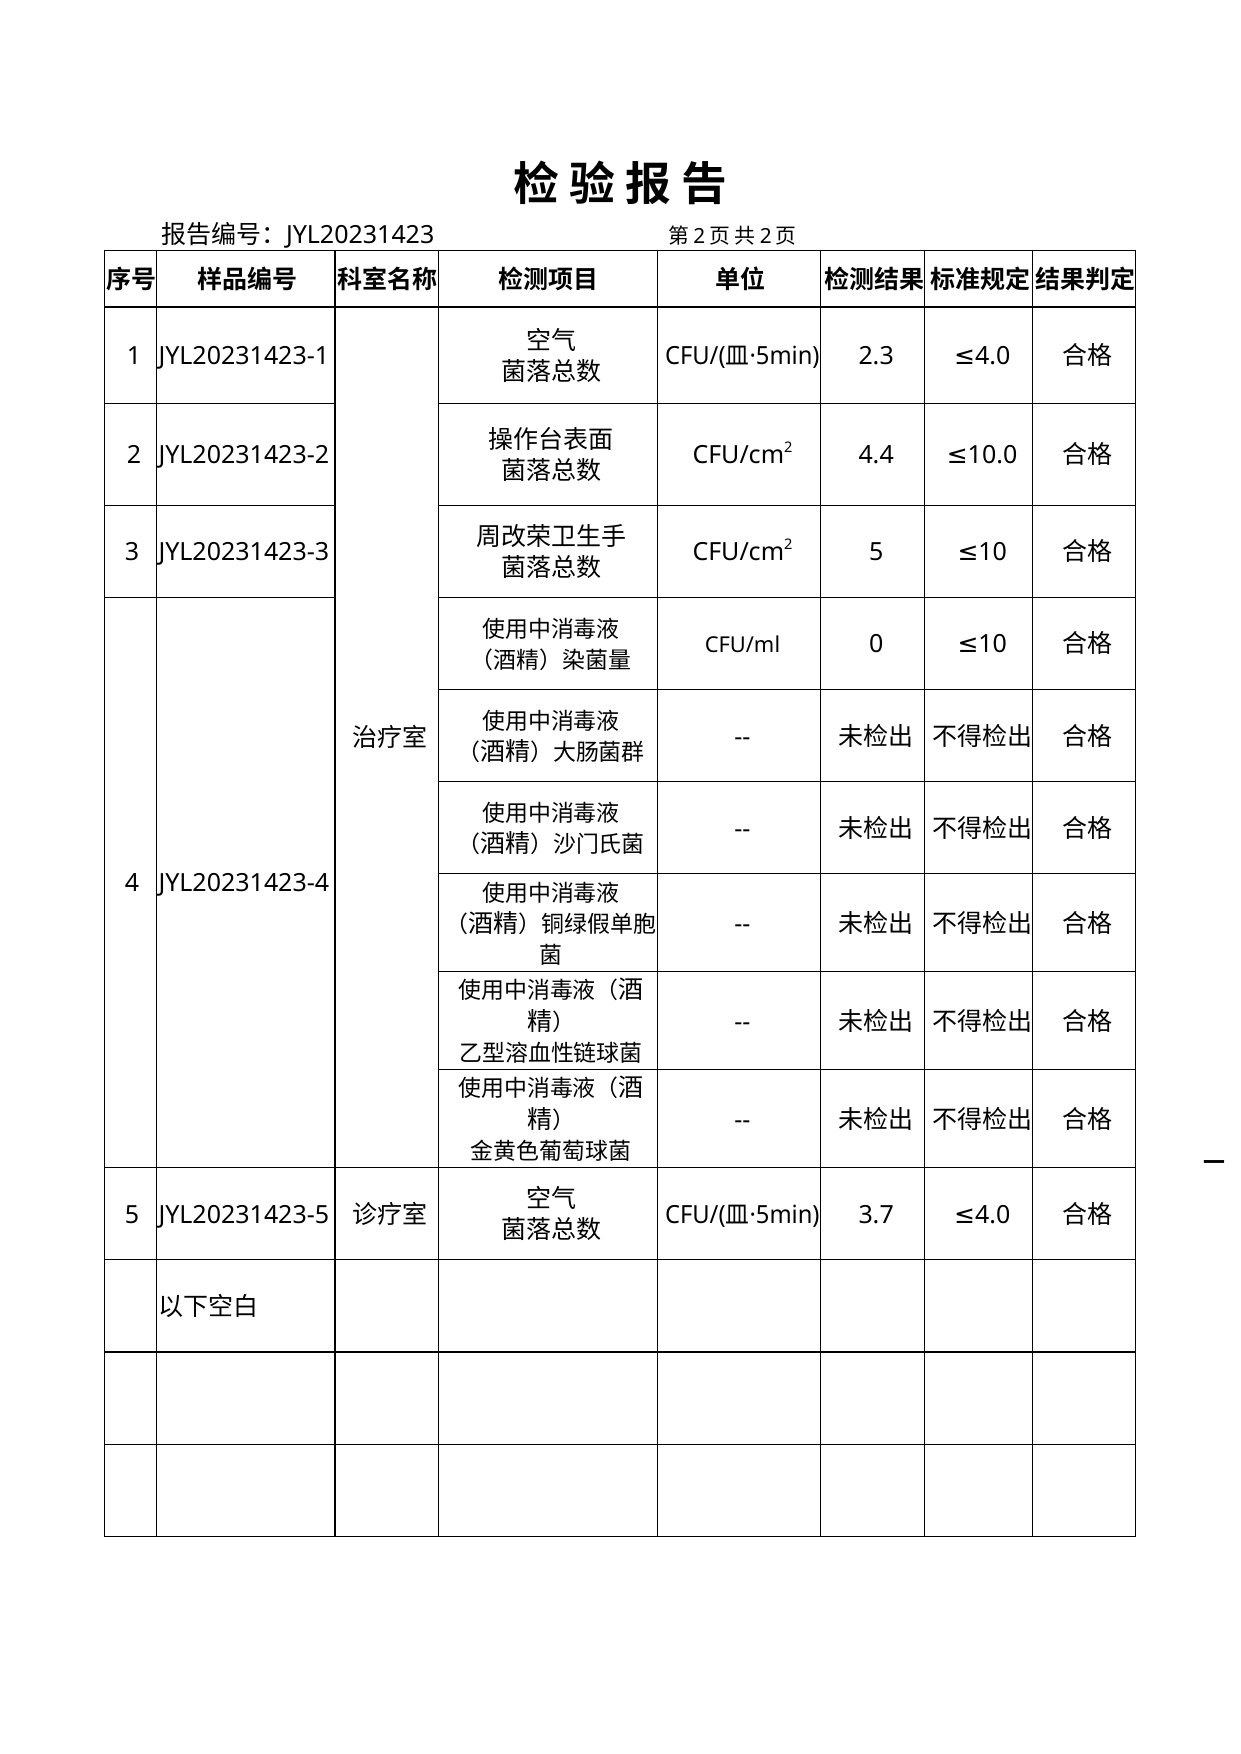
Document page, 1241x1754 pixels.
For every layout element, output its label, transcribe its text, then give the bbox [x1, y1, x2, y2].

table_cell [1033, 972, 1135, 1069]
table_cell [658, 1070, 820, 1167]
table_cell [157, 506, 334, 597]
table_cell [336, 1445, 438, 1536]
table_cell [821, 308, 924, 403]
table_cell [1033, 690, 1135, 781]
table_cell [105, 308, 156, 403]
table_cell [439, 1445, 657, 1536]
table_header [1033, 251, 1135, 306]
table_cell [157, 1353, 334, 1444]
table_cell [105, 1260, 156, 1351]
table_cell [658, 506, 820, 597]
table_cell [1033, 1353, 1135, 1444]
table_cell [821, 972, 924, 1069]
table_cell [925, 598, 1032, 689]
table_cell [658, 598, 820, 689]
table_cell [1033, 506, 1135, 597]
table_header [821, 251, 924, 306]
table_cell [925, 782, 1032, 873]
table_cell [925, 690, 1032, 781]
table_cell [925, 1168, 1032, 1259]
text 报告编号：JYL20231423 第2页 共2页 [148, 214, 1092, 250]
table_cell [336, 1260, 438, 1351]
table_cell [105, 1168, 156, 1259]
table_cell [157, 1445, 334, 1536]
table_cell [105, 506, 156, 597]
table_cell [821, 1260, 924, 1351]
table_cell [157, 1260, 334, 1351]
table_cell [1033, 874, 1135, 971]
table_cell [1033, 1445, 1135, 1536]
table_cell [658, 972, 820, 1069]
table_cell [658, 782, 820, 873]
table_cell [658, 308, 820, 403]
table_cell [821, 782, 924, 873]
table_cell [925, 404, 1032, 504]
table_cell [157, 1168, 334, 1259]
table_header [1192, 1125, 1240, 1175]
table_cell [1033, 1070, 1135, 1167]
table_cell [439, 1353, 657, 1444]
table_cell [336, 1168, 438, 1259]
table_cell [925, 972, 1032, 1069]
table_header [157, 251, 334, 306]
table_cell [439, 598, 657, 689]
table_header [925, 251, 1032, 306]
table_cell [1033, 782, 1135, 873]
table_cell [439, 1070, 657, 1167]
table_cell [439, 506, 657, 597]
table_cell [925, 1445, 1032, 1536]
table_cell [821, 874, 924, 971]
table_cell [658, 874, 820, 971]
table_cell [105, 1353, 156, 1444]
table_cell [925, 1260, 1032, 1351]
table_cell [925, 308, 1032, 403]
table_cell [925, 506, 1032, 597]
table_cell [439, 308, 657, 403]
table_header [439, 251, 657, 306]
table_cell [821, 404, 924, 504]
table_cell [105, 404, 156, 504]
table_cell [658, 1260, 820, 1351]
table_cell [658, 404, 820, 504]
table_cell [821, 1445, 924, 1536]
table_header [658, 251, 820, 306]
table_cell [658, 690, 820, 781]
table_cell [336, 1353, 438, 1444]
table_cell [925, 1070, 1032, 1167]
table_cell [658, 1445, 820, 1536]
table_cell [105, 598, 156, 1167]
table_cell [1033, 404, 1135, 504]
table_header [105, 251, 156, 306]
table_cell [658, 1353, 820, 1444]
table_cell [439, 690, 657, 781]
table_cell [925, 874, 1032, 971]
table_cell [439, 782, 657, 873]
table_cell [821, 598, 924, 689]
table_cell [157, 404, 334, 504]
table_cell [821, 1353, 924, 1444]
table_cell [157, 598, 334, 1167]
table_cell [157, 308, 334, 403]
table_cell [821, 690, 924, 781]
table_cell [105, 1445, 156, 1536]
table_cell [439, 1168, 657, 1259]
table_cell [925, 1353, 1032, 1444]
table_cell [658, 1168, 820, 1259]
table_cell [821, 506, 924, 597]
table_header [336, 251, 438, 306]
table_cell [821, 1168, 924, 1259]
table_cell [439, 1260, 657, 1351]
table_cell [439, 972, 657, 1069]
text 检 验 报 告 [148, 148, 1092, 214]
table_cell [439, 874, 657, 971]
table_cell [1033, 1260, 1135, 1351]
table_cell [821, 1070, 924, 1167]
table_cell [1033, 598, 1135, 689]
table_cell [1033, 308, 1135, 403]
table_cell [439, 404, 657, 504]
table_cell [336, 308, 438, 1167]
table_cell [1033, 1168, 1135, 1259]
